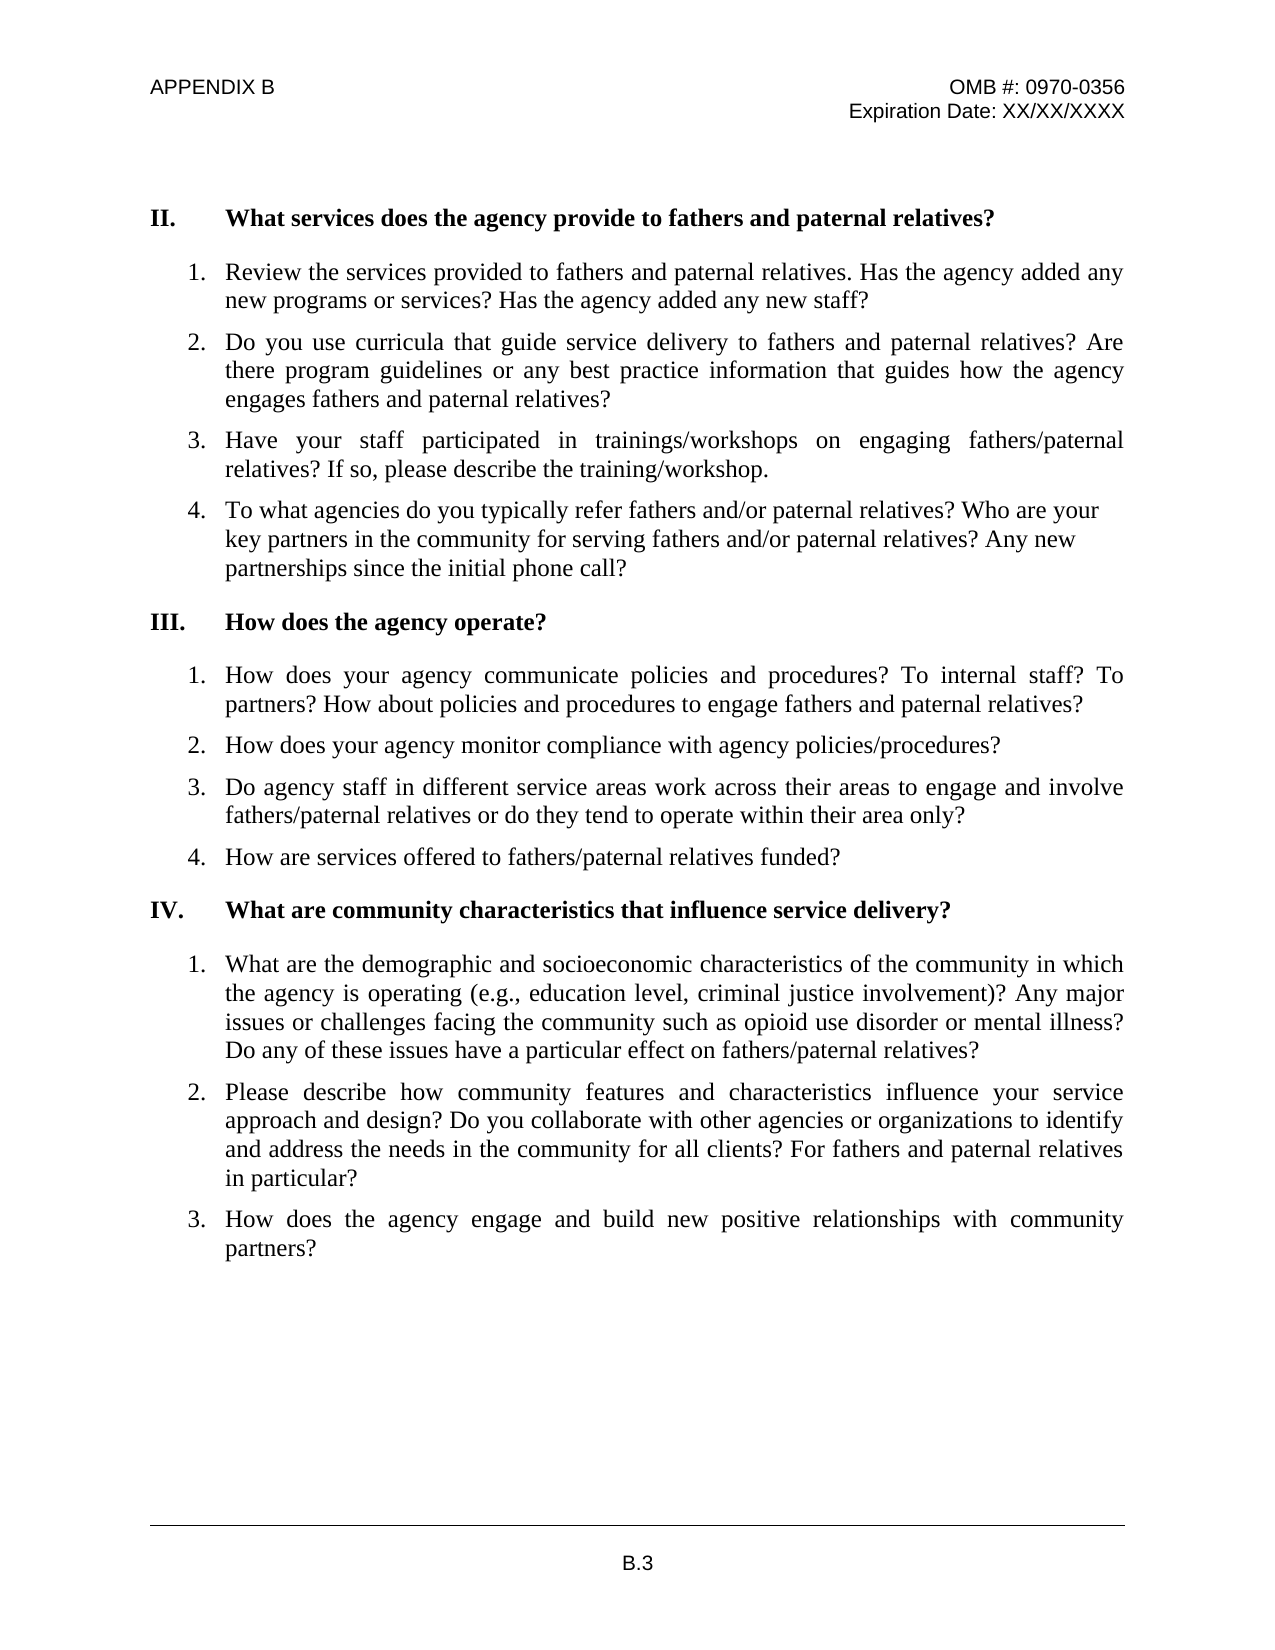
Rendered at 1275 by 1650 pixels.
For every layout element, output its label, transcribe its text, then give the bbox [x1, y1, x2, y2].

list Have your staff participated in trainings/workshops on engaging fathers/paternal relatives? If so, please describe the training/workshop. [187, 426, 1125, 483]
text 2. How does your agency monitor compliance with agency policies/procedures? [187, 731, 1125, 759]
text II. What services does the agency provide to fathers and paternal relatives? [150, 203, 1125, 232]
text 2. Please describe how community features and characteristics influence your service approach and design? Do you collaborate with other agencies or organizations to identify and address the needs in the community for all clients? For fathers and paternal relatives in particular? [187, 1077, 1125, 1192]
text IV. What are community characteristics that influence service delivery? [150, 896, 1125, 924]
list Review the services provided to fathers and paternal relatives. Has the agency added any new programs or services? Has the agency added any new staff? [187, 257, 1125, 314]
list To what agencies do you typically refer fathers and/or paternal relatives? Who are your key partners in the community for serving fathers and/or paternal relatives? Any new partnerships since the initial phone call? [187, 496, 1125, 582]
text 4. How are services offered to fathers/paternal relatives funded? [187, 842, 1125, 871]
text III. How does the agency operate? [150, 607, 1125, 636]
text 1. What are the demographic and socioeconomic characteristics of the community in which the agency is operating (e.g., education level, criminal justice involvement)? Any major issues or challenges facing the community such as opioid use disorder or mental illness? Do any of these issues have a particular effect on fathers/paternal relatives? [187, 949, 1125, 1064]
list Do you use curricula that guide service delivery to fathers and paternal relatives? Are there program guidelines or any best practice information that guides how the agency engages fathers and paternal relatives? [187, 327, 1125, 413]
text 1. How does your agency communicate policies and procedures? To internal staff? To partners? How about policies and procedures to engage fathers and paternal relatives? [187, 661, 1125, 718]
text 3. How does the agency engage and build new positive relationships with community partners? [187, 1204, 1125, 1262]
text 3. Do agency staff in different service areas work across their areas to engage and involve fathers/paternal relatives or do they tend to operate within their area only? [187, 772, 1125, 829]
